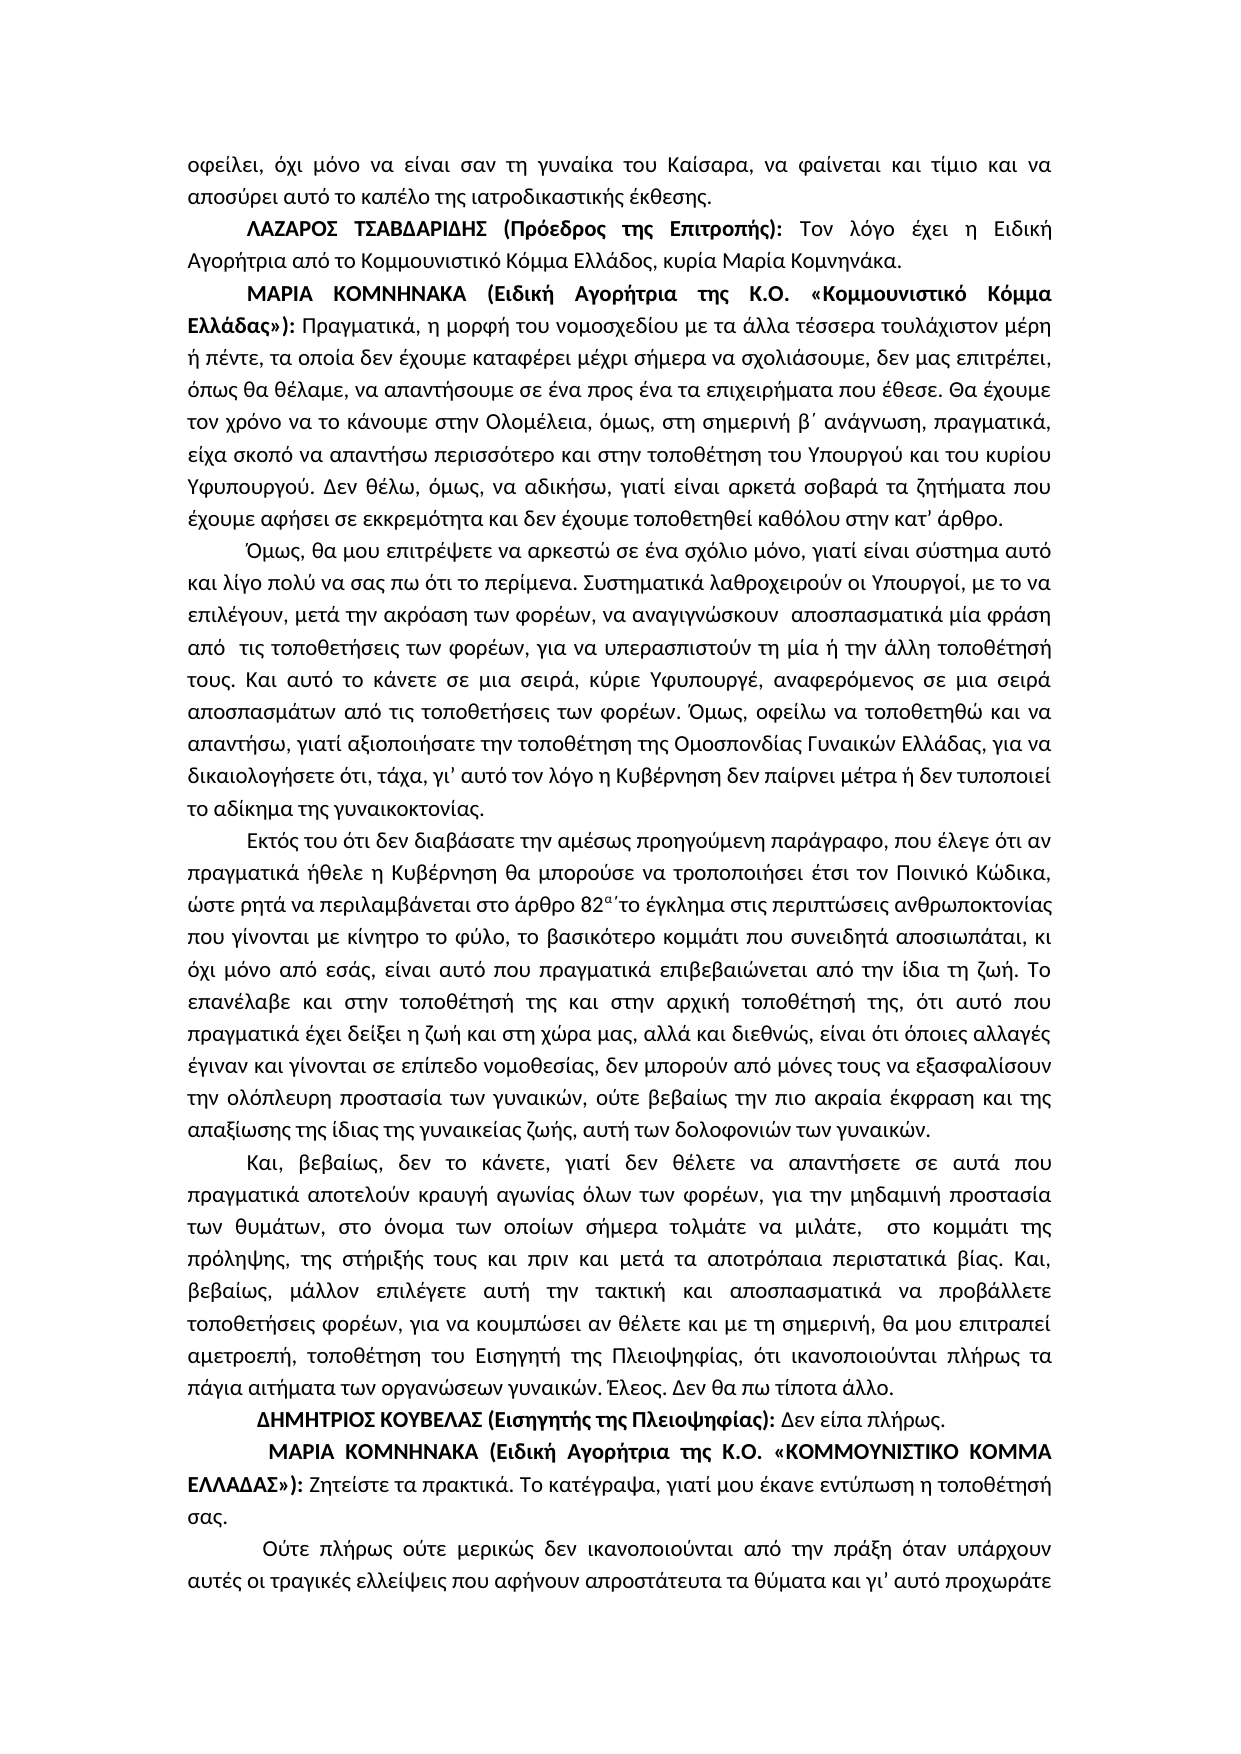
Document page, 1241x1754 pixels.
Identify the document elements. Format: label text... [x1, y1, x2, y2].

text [187, 150, 1053, 210]
text Όμως, θα μου επιτρέψετε να αρκεστώ σε ένα σχόλιο μόνο, γιατί είναι σύστημα αυτό και λίγο πολύ να σας πω ότι το περίμενα. Συστηματικά λαθροχειρούν οι Υπουργοί, με το να επιλέγουν, μετά την ακρόαση των φορέων, να αναγιγνώσκουν αποσπασματικά μία φράση από τις τοποθετήσεις των φορέων, για να υπερασπιστούν τη μία ή την άλλη τοποθέτησή τους. Και αυτό το κάνετε σε μια σειρά, κύριε Υφυπουργέ, αναφερόμενος σε μια σειρά αποσπασμάτων από τις τοποθετήσεις των φορέων. Όμως, οφείλω να τοποθετηθώ και να απαντήσω, γιατί αξιοποιήσατε την τοποθέτηση της Ομοσπονδίας Γυναικών Ελλάδας, για να δικαιολογήσετε ότι, τάχα, γι’ αυτό τον λόγο η Κυβέρνηση δεν παίρνει μέτρα ή δεν τυποποιεί το αδίκημα της γυναικοκτονίας. [187, 536, 1053, 822]
text Και, βεβαίως, δεν το κάνετε, γιατί δεν θέλετε να απαντήσετε σε αυτά που πραγματικά αποτελούν κραυγή αγωνίας όλων των φορέων, για την μηδαμινή προστασία των θυμάτων, στο όνομα των οποίων σήμερα τολμάτε να μιλάτε, στο κομμάτι της πρόληψης, της στήριξής τους και πριν και μετά τα αποτρόπαια περιστατικά βίας. Και, βεβαίως, μάλλον επιλέγετε αυτή την τακτική και αποσπασματικά να προβάλλετε τοποθετήσεις φορέων, για να κουμπώσει αν θέλετε και με τη σημερινή, θα μου επιτραπεί αμετροεπή, τοποθέτηση του Εισηγητή της Πλειοψηφίας, ότι ικανοποιούνται πλήρως τα πάγια αιτήματα των οργανώσεων γυναικών. Έλεος. Δεν θα πω τίποτα άλλο. [187, 1148, 1053, 1401]
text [187, 1534, 1053, 1594]
text Εκτός του ότι δεν διαβάσατε την αμέσως προηγούμενη παράγραφο, που έλεγε ότι αν πραγματικά ήθελε η Κυβέρνηση θα μπορούσε να τροποποιήσει έτσι τον Ποινικό Κώδικα, ώστε ρητά να περιλαμβάνεται στο άρθρο 82α΄το έγκλημα στις περιπτώσεις ανθρωποκτονίας που γίνονται με κίνητρο το φύλο, το βασικότερο κομμάτι που συνειδητά αποσιωπάται, κι όχι μόνο από εσάς, είναι αυτό που πραγματικά επιβεβαιώνεται από την ίδια τη ζωή. Το επανέλαβε και στην τοποθέτησή της και στην αρχική τοποθέτησή της, ότι αυτό που πραγματικά έχει δείξει η ζωή και στη χώρα μας, αλλά και διεθνώς, είναι ότι όποιες αλλαγές έγιναν και γίνονται σε επίπεδο νομοθεσίας, δεν μπορούν από μόνες τους να εξασφαλίσουν την ολόπλευρη προστασία των γυναικών, ούτε βεβαίως την πιο ακραία έκφραση και της απαξίωσης της ίδιας της γυναικείας ζωής, αυτή των δολοφονιών των γυναικών. [187, 826, 1053, 1144]
text ΜΑΡΙΑ ΚΟΜΝΗΝΑΚΑ (Ειδική Αγορήτρια της Κ.Ο. «Κομμουνιστικό Κόμμα Ελλάδας»): Πραγματικά, η μορφή του νομοσχεδίου με τα άλλα τέσσερα τουλάχιστον μέρη ή πέντε, τα οποία δεν έχουμε καταφέρει μέχρι σήμερα να σχολιάσουμε, δεν μας επιτρέπει, όπως θα θέλαμε, να απαντήσουμε σε ένα προς ένα τα επιχειρήματα που έθεσε. Θα έχουμε τον χρόνο να το κάνουμε στην Ολομέλεια, όμως, στη σημερινή β΄ ανάγνωση, πραγματικά, είχα σκοπό να απαντήσω περισσότερο και στην τοποθέτηση του Υπουργού και του κυρίου Υφυπουργού. Δεν θέλω, όμως, να αδικήσω, γιατί είναι αρκετά σοβαρά τα ζητήματα που έχουμε αφήσει σε εκκρεμότητα και δεν έχουμε τοποθετηθεί καθόλου στην κατ’ άρθρο. [187, 279, 1053, 532]
text ΛΑΖΑΡΟΣ ΤΣΑΒΔΑΡΙΔΗΣ (Πρόεδρος της Επιτροπής): Τον λόγο έχει η Ειδική Αγορήτρια από το Κομμουνιστικό Κόμμα Ελλάδος, κυρία Μαρία Κομνηνάκα. [187, 214, 1053, 274]
text ΜΑΡΙΑ ΚΟΜΝΗΝΑΚΑ (Ειδική Αγορήτρια της Κ.Ο. «ΚΟΜΜΟΥΝΙΣΤΙΚΟ ΚΟΜΜΑ ΕΛΛΑΔΑΣ»): Ζητείστε τα πρακτικά. Το κατέγραψα, γιατί μου έκανε εντύπωση η τοποθέτησή σας. [187, 1437, 1053, 1530]
text ΔΗΜΗΤΡΙΟΣ ΚΟΥΒΕΛΑΣ (Εισηγητής της Πλειοψηφίας): Δεν είπα πλήρως. [187, 1405, 1053, 1433]
